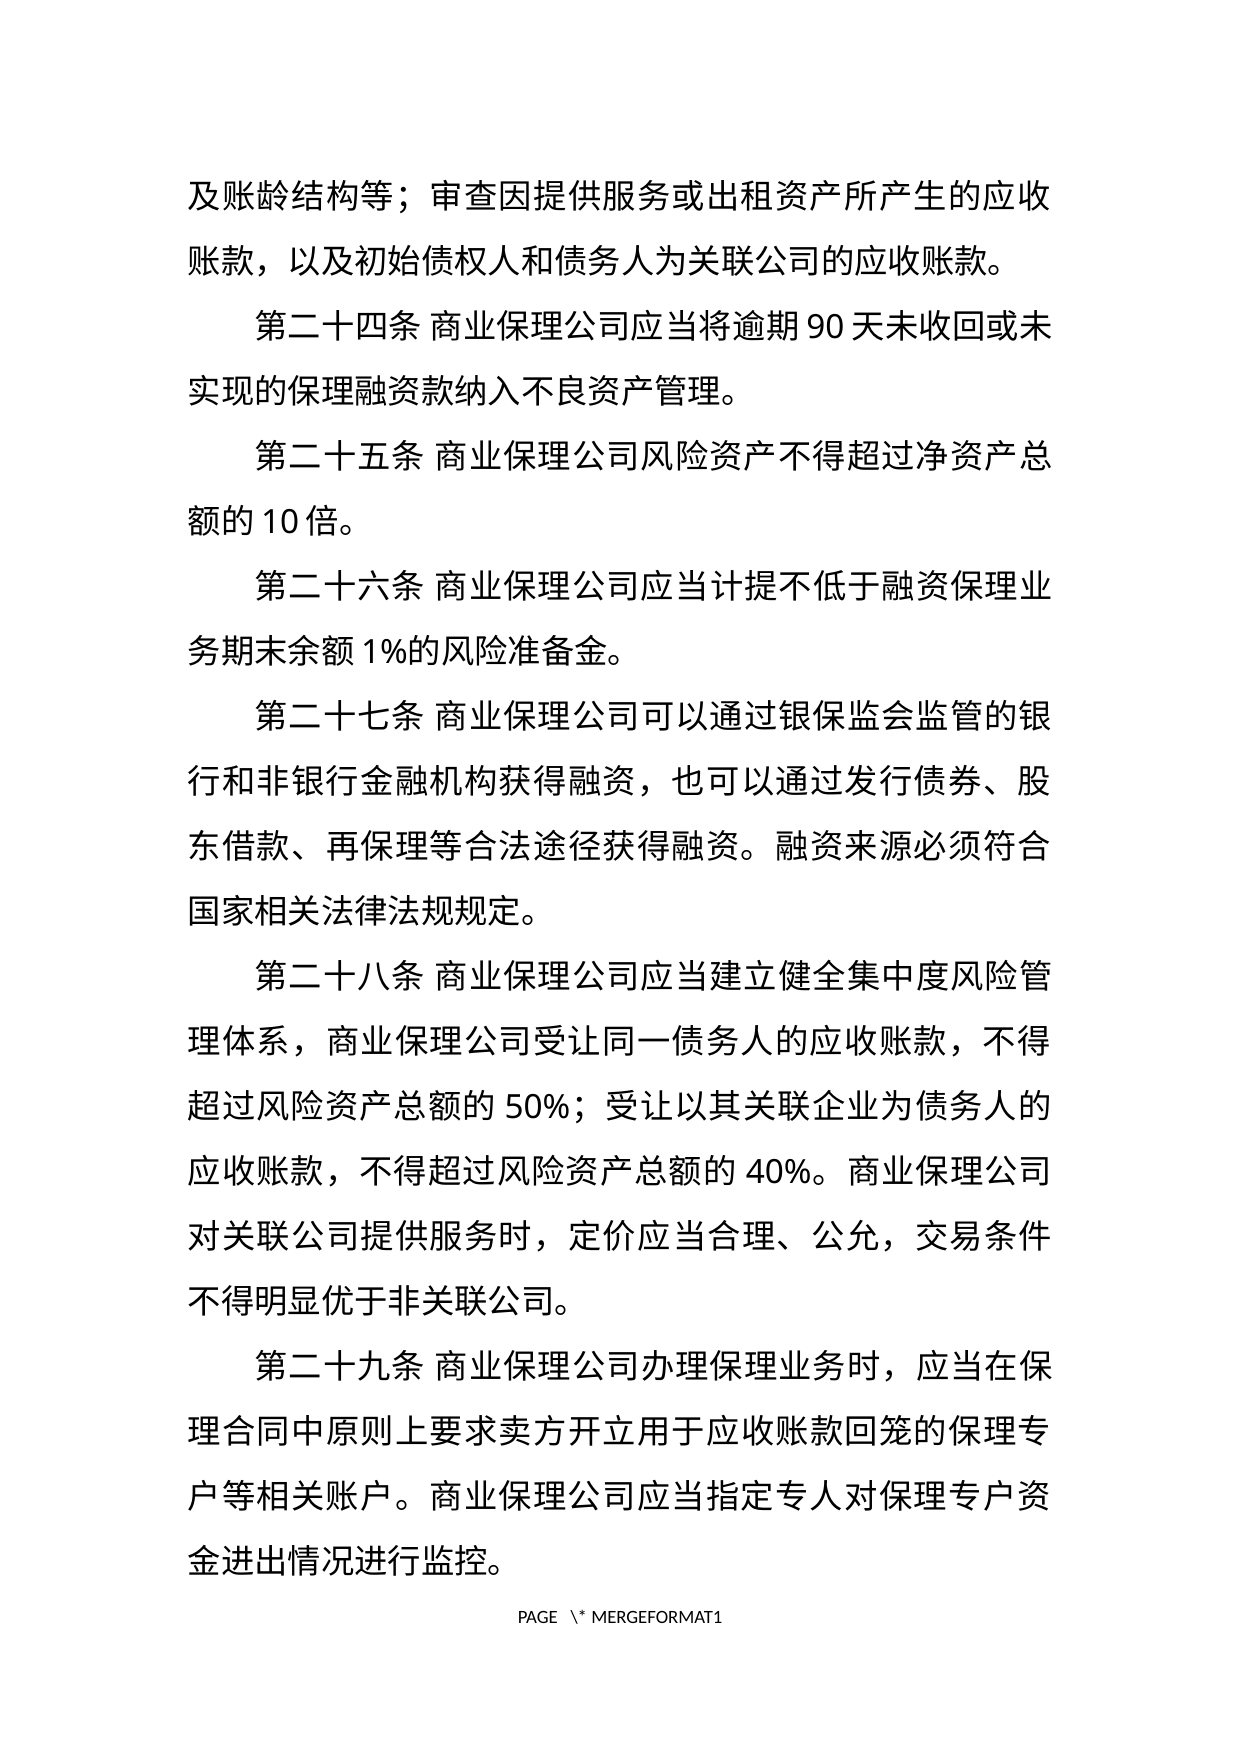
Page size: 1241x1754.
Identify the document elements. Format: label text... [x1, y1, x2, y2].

text 第二十四条 商业保理公司应当将逾期90天未收回或未实现的保理融资款纳入不良资产管理。 [187, 292, 1053, 422]
text 第二十九条 商业保理公司办理保理业务时，应当在保理合同中原则上要求卖方开立用于应收账款回笼的保理专户等相关账户。商业保理公司应当指定专人对保理专户资金进出情况进行监控。 [187, 1332, 1053, 1592]
text 第二十八条 商业保理公司应当建立健全集中度风险管理体系，商业保理公司受让同一债务人的应收账款，不得超过风险资产总额的50%；受让以其关联企业为债务人的应收账款，不得超过风险资产总额的40%。商业保理公司对关联公司提供服务时，定价应当合理、公允，交易条件不得明显优于非关联公司。 [187, 942, 1053, 1332]
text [187, 162, 1053, 292]
text 第二十五条 商业保理公司风险资产不得超过净资产总额的10倍。 [187, 422, 1053, 552]
text 第二十七条 商业保理公司可以通过银保监会监管的银行和非银行金融机构获得融资，也可以通过发行债券、股东借款、再保理等合法途径获得融资。融资来源必须符合国家相关法律法规规定。 [187, 682, 1053, 942]
text 第二十六条 商业保理公司应当计提不低于融资保理业务期末余额1%的风险准备金。 [187, 552, 1053, 682]
